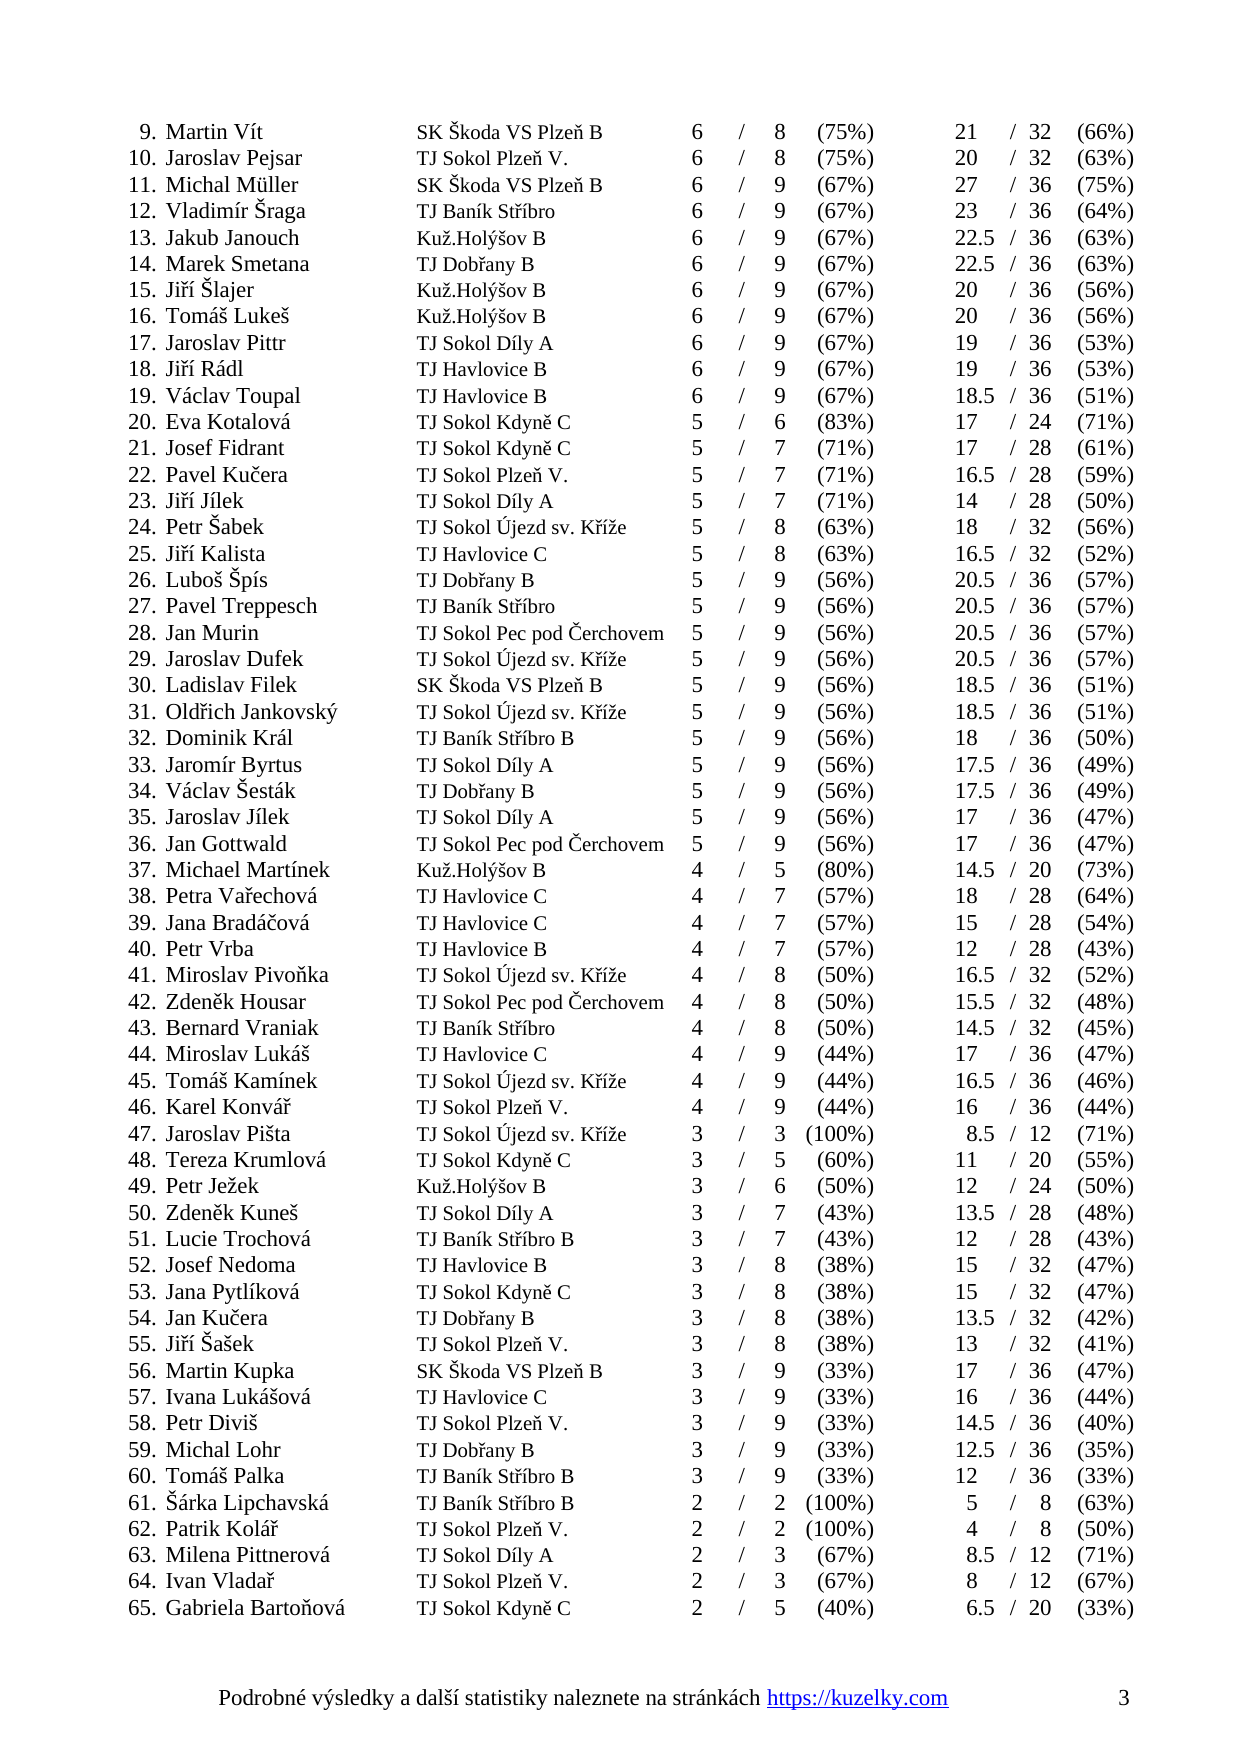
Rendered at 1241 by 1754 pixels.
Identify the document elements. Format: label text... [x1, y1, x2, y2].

text 58. Petr Diviš TJ Sokol Plzeň V. 3 / 9 (33%) 14.5 / 36 (40%) [106, 1409, 1134, 1436]
text 18. Jiří Rádl TJ Havlovice B 6 / 9 (67%) 19 / 36 (53%) [106, 355, 1134, 382]
text 57. Ivana Lukášová TJ Havlovice C 3 / 9 (33%) 16 / 36 (44%) [106, 1383, 1134, 1409]
text 35. Jaroslav Jílek TJ Sokol Díly A 5 / 9 (56%) 17 / 36 (47%) [106, 803, 1134, 830]
text 54. Jan Kučera TJ Dobřany B 3 / 8 (38%) 13.5 / 32 (42%) [106, 1304, 1134, 1330]
text 29. Jaroslav Dufek TJ Sokol Újezd sv. Kříže 5 / 9 (56%) 20.5 / 36 (57%) [106, 645, 1134, 672]
text 63. Milena Pittnerová TJ Sokol Díly A 2 / 3 (67%) 8.5 / 12 (71%) [106, 1541, 1134, 1568]
text 20. Eva Kotalová TJ Sokol Kdyně C 5 / 6 (83%) 17 / 24 (71%) [106, 408, 1134, 434]
text 41. Miroslav Pivoňka TJ Sokol Újezd sv. Kříže 4 / 8 (50%) 16.5 / 32 (52%) [106, 961, 1134, 988]
text 30. Ladislav Filek SK Škoda VS Plzeň B 5 / 9 (56%) 18.5 / 36 (51%) [106, 672, 1134, 698]
text 14. Marek Smetana TJ Dobřany B 6 / 9 (67%) 22.5 / 36 (63%) [106, 250, 1134, 276]
text 21. Josef Fidrant TJ Sokol Kdyně C 5 / 7 (71%) 17 / 28 (61%) [106, 434, 1134, 461]
text 19. Václav Toupal TJ Havlovice B 6 / 9 (67%) 18.5 / 36 (51%) [106, 382, 1134, 408]
text 28. Jan Murin TJ Sokol Pec pod Čerchovem 5 / 9 (56%) 20.5 / 36 (57%) [106, 619, 1134, 645]
text 37. Michael Martínek Kuž.Holýšov B 4 / 5 (80%) 14.5 / 20 (73%) [106, 856, 1134, 882]
text 42. Zdeněk Housar TJ Sokol Pec pod Čerchovem 4 / 8 (50%) 15.5 / 32 (48%) [106, 988, 1134, 1014]
text 25. Jiří Kalista TJ Havlovice C 5 / 8 (63%) 16.5 / 32 (52%) [106, 540, 1134, 566]
text 15. Jiří Šlajer Kuž.Holýšov B 6 / 9 (67%) 20 / 36 (56%) [106, 276, 1134, 303]
text 36. Jan Gottwald TJ Sokol Pec pod Čerchovem 5 / 9 (56%) 17 / 36 (47%) [106, 830, 1134, 856]
text 13. Jakub Janouch Kuž.Holýšov B 6 / 9 (67%) 22.5 / 36 (63%) [106, 223, 1134, 250]
text 43. Bernard Vraniak TJ Baník Stříbro 4 / 8 (50%) 14.5 / 32 (45%) [106, 1014, 1134, 1041]
text 65. Gabriela Bartoňová TJ Sokol Kdyně C 2 / 5 (40%) 6.5 / 20 (33%) [106, 1594, 1134, 1620]
text 53. Jana Pytlíková TJ Sokol Kdyně C 3 / 8 (38%) 15 / 32 (47%) [106, 1278, 1134, 1304]
text 22. Pavel Kučera TJ Sokol Plzeň V. 5 / 7 (71%) 16.5 / 28 (59%) [106, 461, 1134, 487]
text 60. Tomáš Palka TJ Baník Stříbro B 3 / 9 (33%) 12 / 36 (33%) [106, 1462, 1134, 1488]
text 33. Jaromír Byrtus TJ Sokol Díly A 5 / 9 (56%) 17.5 / 36 (49%) [106, 751, 1134, 777]
text 59. Michal Lohr TJ Dobřany B 3 / 9 (33%) 12.5 / 36 (35%) [106, 1436, 1134, 1462]
text 44. Miroslav Lukáš TJ Havlovice C 4 / 9 (44%) 17 / 36 (47%) [106, 1041, 1134, 1067]
text 48. Tereza Krumlová TJ Sokol Kdyně C 3 / 5 (60%) 11 / 20 (55%) [106, 1146, 1134, 1172]
text 27. Pavel Treppesch TJ Baník Stříbro 5 / 9 (56%) 20.5 / 36 (57%) [106, 592, 1134, 619]
text 23. Jiří Jílek TJ Sokol Díly A 5 / 7 (71%) 14 / 28 (50%) [106, 487, 1134, 513]
text 49. Petr Ježek Kuž.Holýšov B 3 / 6 (50%) 12 / 24 (50%) [106, 1172, 1134, 1199]
text 31. Oldřich Jankovský TJ Sokol Újezd sv. Kříže 5 / 9 (56%) 18.5 / 36 (51%) [106, 698, 1134, 724]
text 51. Lucie Trochová TJ Baník Stříbro B 3 / 7 (43%) 12 / 28 (43%) [106, 1225, 1134, 1251]
text 52. Josef Nedoma TJ Havlovice B 3 / 8 (38%) 15 / 32 (47%) [106, 1251, 1134, 1278]
text 64. Ivan Vladař TJ Sokol Plzeň V. 2 / 3 (67%) 8 / 12 (67%) [106, 1568, 1134, 1594]
text 26. Luboš Špís TJ Dobřany B 5 / 9 (56%) 20.5 / 36 (57%) [106, 566, 1134, 592]
text 39. Jana Bradáčová TJ Havlovice C 4 / 7 (57%) 15 / 28 (54%) [106, 909, 1134, 935]
text 50. Zdeněk Kuneš TJ Sokol Díly A 3 / 7 (43%) 13.5 / 28 (48%) [106, 1199, 1134, 1225]
text 47. Jaroslav Pišta TJ Sokol Újezd sv. Kříže 3 / 3 (100%) 8.5 / 12 (71%) [106, 1119, 1134, 1146]
text 10. Jaroslav Pejsar TJ Sokol Plzeň V. 6 / 8 (75%) 20 / 32 (63%) [106, 144, 1134, 171]
text 9. Martin Vít SK Škoda VS Plzeň B 6 / 8 (75%) 21 / 32 (66%) [106, 118, 1134, 144]
text 17. Jaroslav Pittr TJ Sokol Díly A 6 / 9 (67%) 19 / 36 (53%) [106, 329, 1134, 355]
text 11. Michal Müller SK Škoda VS Plzeň B 6 / 9 (67%) 27 / 36 (75%) [106, 171, 1134, 197]
text 46. Karel Konvář TJ Sokol Plzeň V. 4 / 9 (44%) 16 / 36 (44%) [106, 1093, 1134, 1119]
text 32. Dominik Král TJ Baník Stříbro B 5 / 9 (56%) 18 / 36 (50%) [106, 724, 1134, 751]
text 16. Tomáš Lukeš Kuž.Holýšov B 6 / 9 (67%) 20 / 36 (56%) [106, 303, 1134, 329]
text 55. Jiří Šašek TJ Sokol Plzeň V. 3 / 8 (38%) 13 / 32 (41%) [106, 1330, 1134, 1357]
text 24. Petr Šabek TJ Sokol Újezd sv. Kříže 5 / 8 (63%) 18 / 32 (56%) [106, 513, 1134, 540]
text 40. Petr Vrba TJ Havlovice B 4 / 7 (57%) 12 / 28 (43%) [106, 935, 1134, 961]
text 38. Petra Vařechová TJ Havlovice C 4 / 7 (57%) 18 / 28 (64%) [106, 882, 1134, 909]
text 12. Vladimír Šraga TJ Baník Stříbro 6 / 9 (67%) 23 / 36 (64%) [106, 197, 1134, 223]
text 61. Šárka Lipchavská TJ Baník Stříbro B 2 / 2 (100%) 5 / 8 (63%) [106, 1488, 1134, 1515]
text 62. Patrik Kolář TJ Sokol Plzeň V. 2 / 2 (100%) 4 / 8 (50%) [106, 1515, 1134, 1541]
text 56. Martin Kupka SK Škoda VS Plzeň B 3 / 9 (33%) 17 / 36 (47%) [106, 1357, 1134, 1383]
text 34. Václav Šesták TJ Dobřany B 5 / 9 (56%) 17.5 / 36 (49%) [106, 777, 1134, 803]
text 45. Tomáš Kamínek TJ Sokol Újezd sv. Kříže 4 / 9 (44%) 16.5 / 36 (46%) [106, 1067, 1134, 1093]
